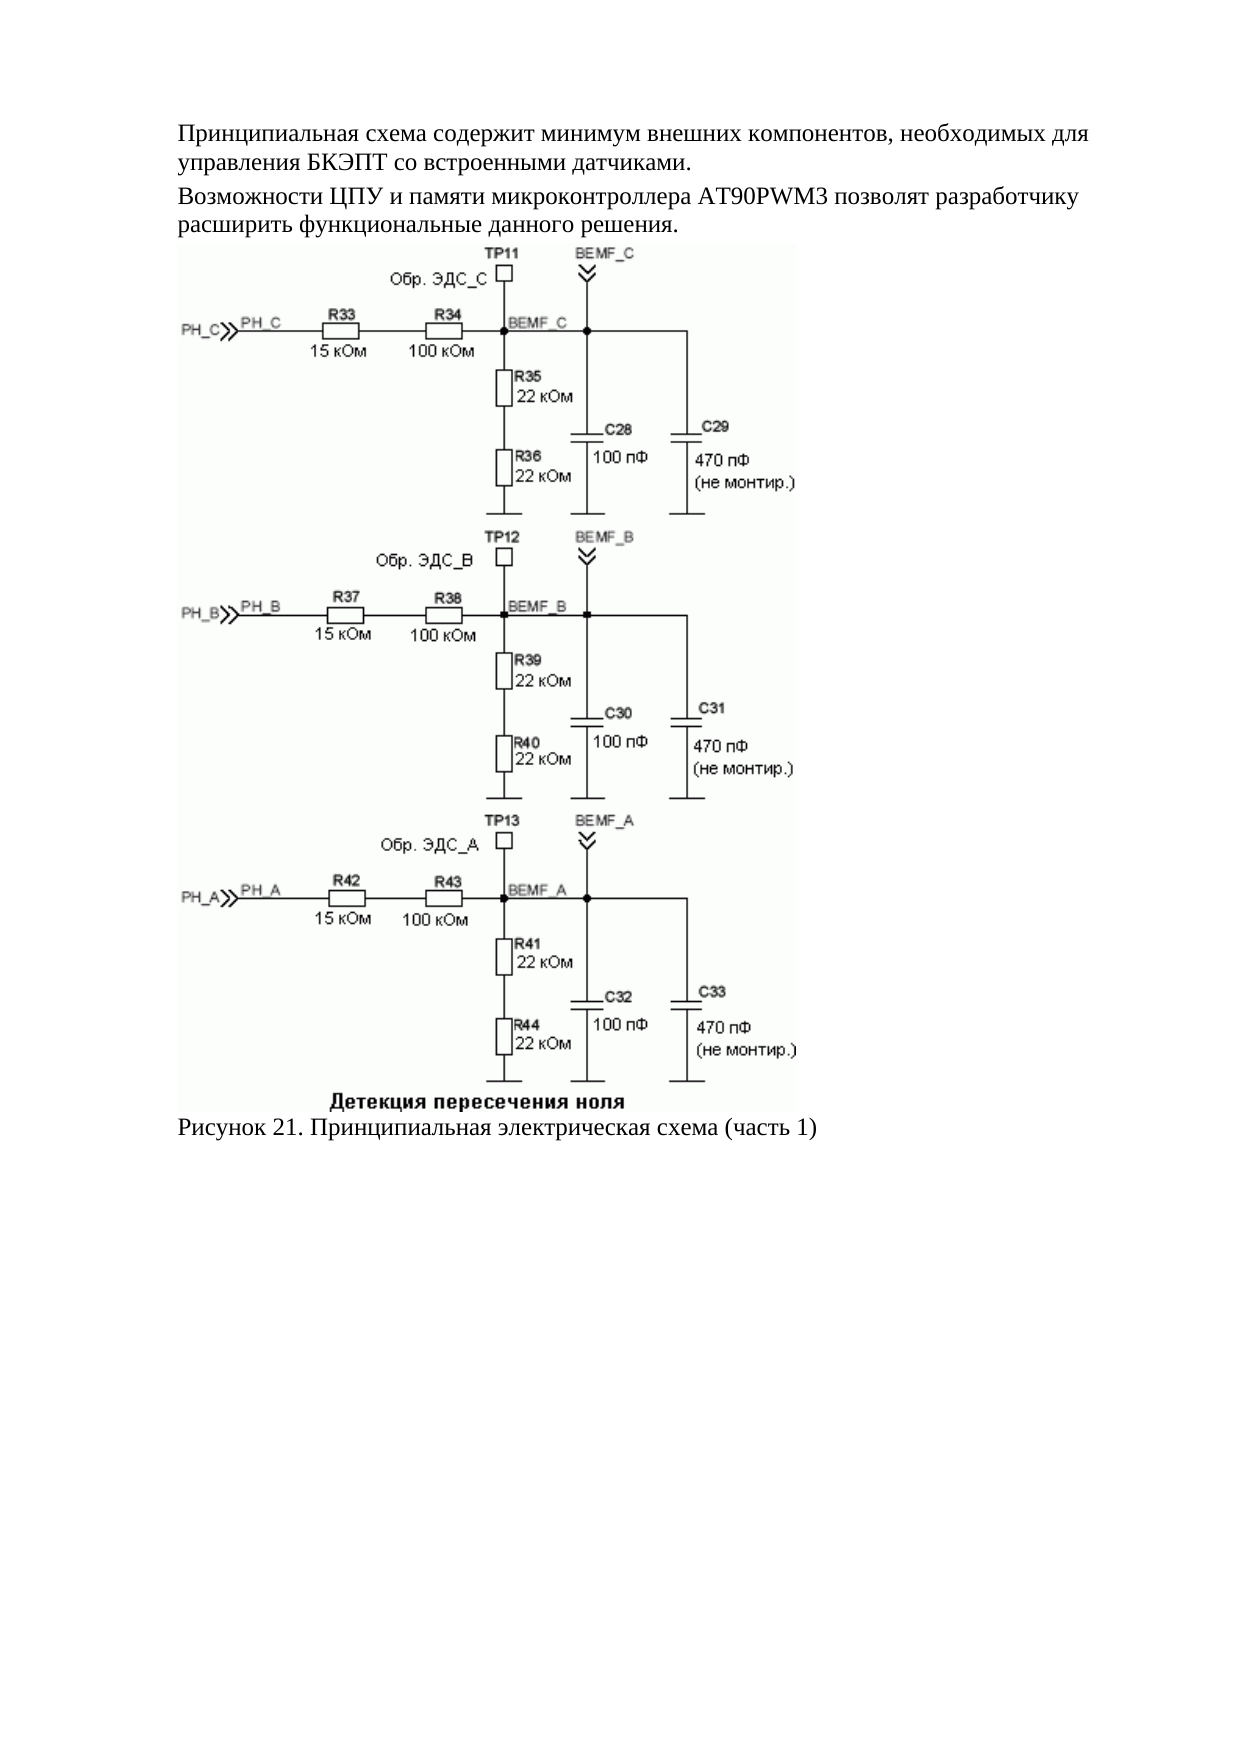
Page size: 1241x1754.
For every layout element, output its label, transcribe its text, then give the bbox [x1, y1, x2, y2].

picture [177, 243, 796, 1112]
text Принципиальная схема содержит минимум внешних компонентов, необходимых для управления БКЭПТ со встроенными датчиками. [177, 118, 1152, 176]
text Возможности ЦПУ и памяти микроконтроллера AT90PWM3 позволят разработчику расширить функциональные данного решения. [177, 181, 1152, 238]
